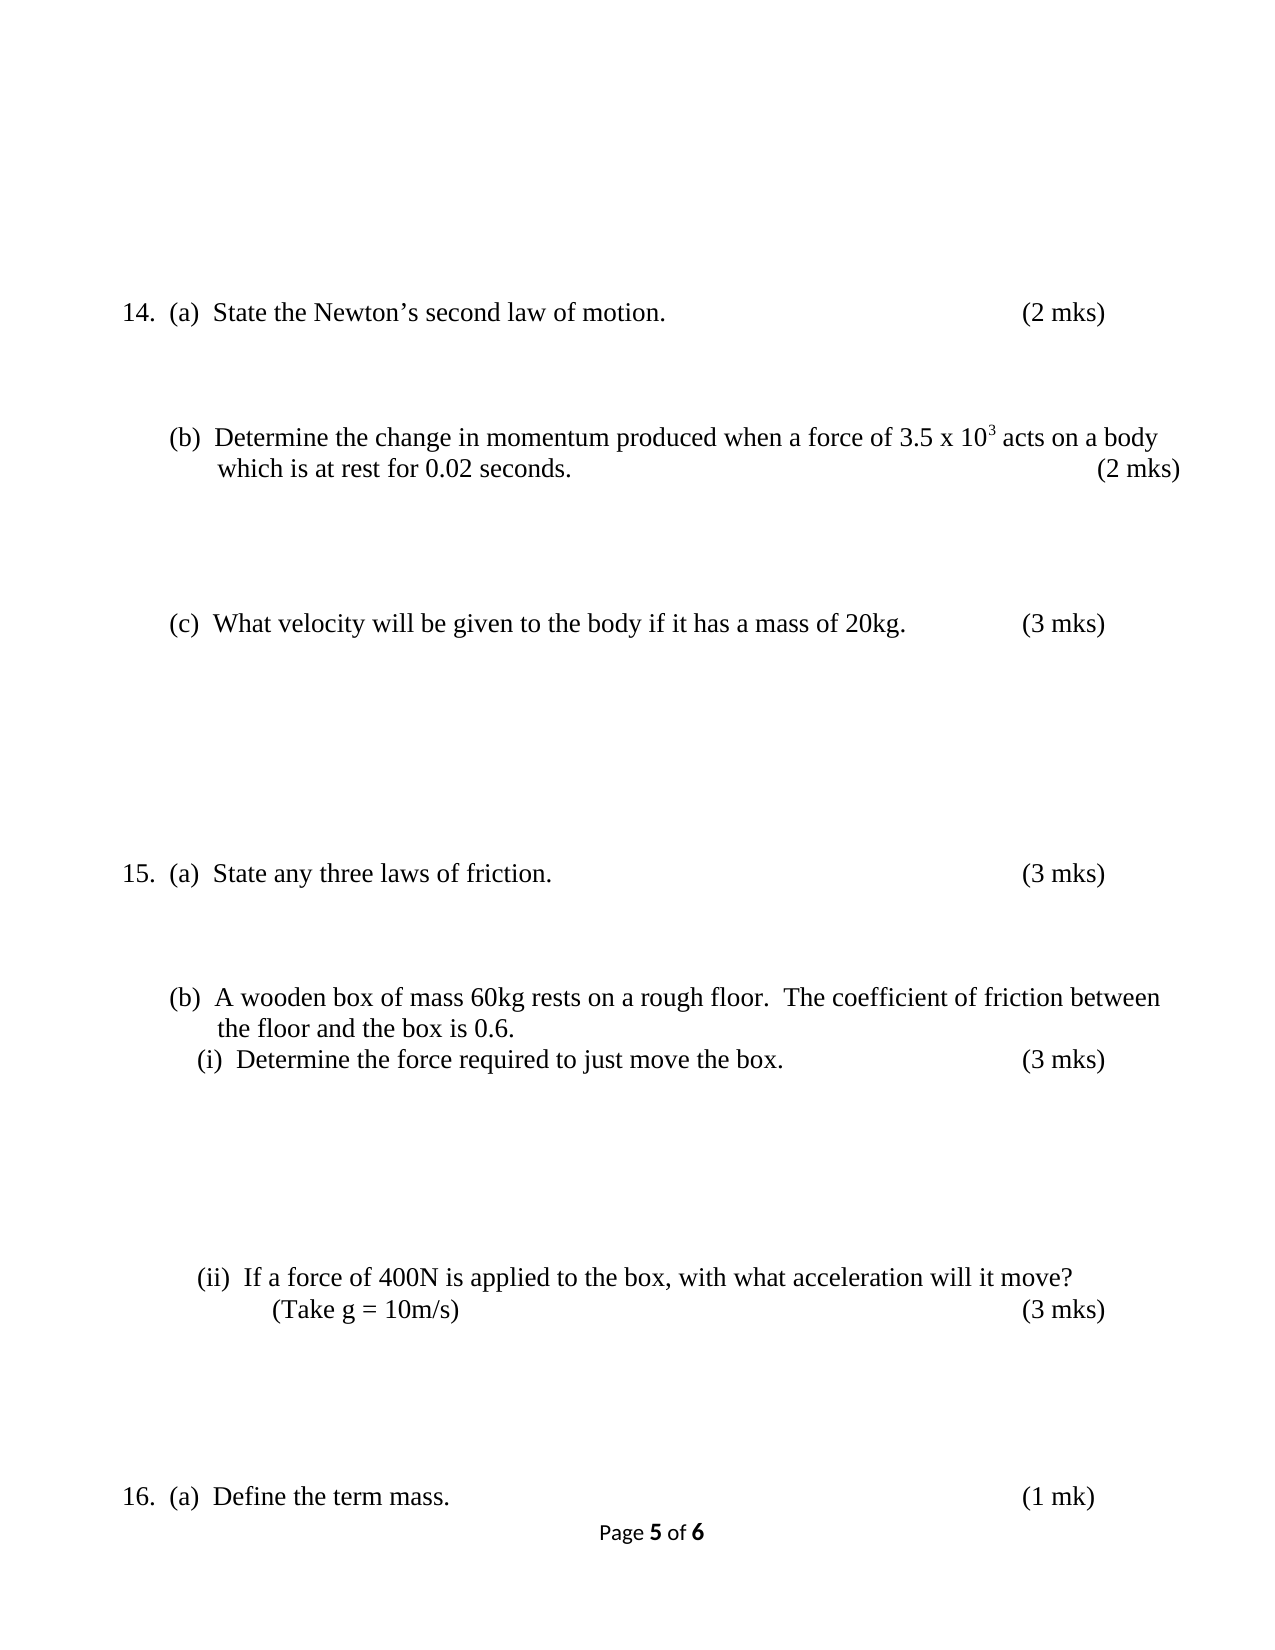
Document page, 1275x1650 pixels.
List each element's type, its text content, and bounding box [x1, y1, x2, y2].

text (Take g = 10m/s) (3 mks) [122, 1293, 1181, 1324]
text 16. (a) Define the term mass. (1 mk) [122, 1479, 1181, 1511]
text 15. (a) State any three laws of friction. (3 mks) [122, 857, 1181, 888]
text the floor and the box is 0.6. [122, 1012, 1181, 1043]
text (i) Determine the force required to just move the box. (3 mks) [122, 1043, 1181, 1075]
text (b) A wooden box of mass 60kg rests on a rough floor. The coefficient of friction between [122, 981, 1181, 1012]
text (ii) If a force of 400N is applied to the box, with what acceleration will it move? [122, 1262, 1181, 1293]
text (b) Determine the change in momentum produced when a force of 3.5 x 103 acts on a body [122, 421, 1181, 452]
text which is at rest for 0.02 seconds. (2 mks) [122, 452, 1181, 483]
text (c) What velocity will be given to the body if it has a mass of 20kg. (3 mks) [122, 607, 1181, 639]
text 14. (a) State the Newton’s second law of motion. (2 mks) [122, 296, 1181, 327]
